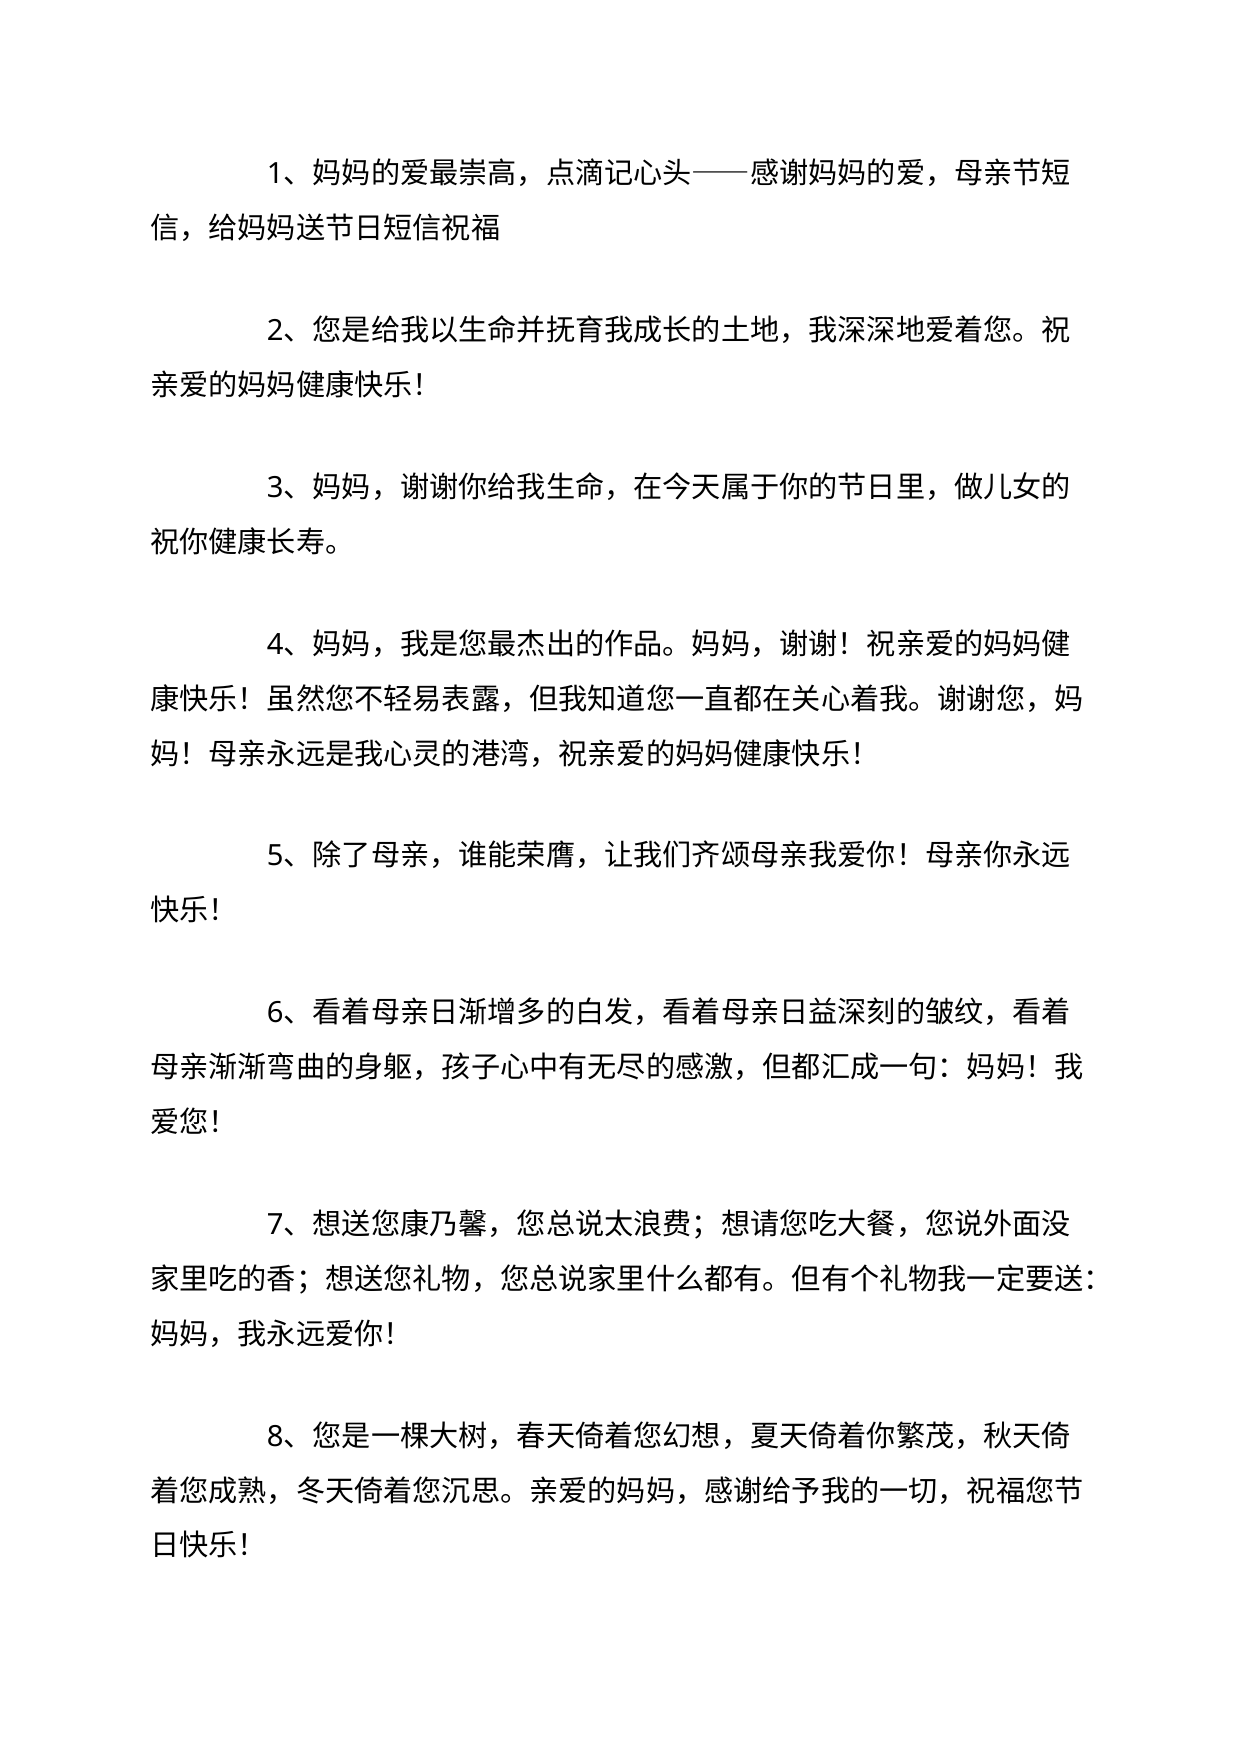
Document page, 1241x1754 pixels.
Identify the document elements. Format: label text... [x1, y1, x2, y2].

text 3、妈妈，谢谢你给我生命，在今天属于你的节日里，做儿女的祝你健康长寿。 [150, 463, 1090, 561]
text 6、看着母亲日渐增多的白发，看着母亲日益深刻的皱纹，看着母亲渐渐弯曲的身躯，孩子心中有无尽的感激，但都汇成一句：妈妈！我爱您！ [150, 989, 1090, 1141]
text 2、您是给我以生命并抚育我成长的土地，我深深地爱着您。祝亲爱的妈妈健康快乐！ [150, 307, 1090, 404]
text 1、妈妈的爱最崇高，点滴记心头——感谢妈妈的爱，母亲节短信，给妈妈送节日短信祝福 [150, 150, 1090, 247]
text 7、想送您康乃馨，您总说太浪费；想请您吃大餐，您说外面没家里吃的香；想送您礼物，您总说家里什么都有。但有个礼物我一定要送：妈妈，我永远爱你！ [150, 1200, 1090, 1353]
text 5、除了母亲，谁能荣膺，让我们齐颂母亲我爱你！母亲你永远快乐！ [150, 832, 1090, 929]
text 8、您是一棵大树，春天倚着您幻想，夏天倚着你繁茂，秋天倚着您成熟，冬天倚着您沉思。亲爱的妈妈，感谢给予我的一切，祝福您节日快乐！ [150, 1412, 1090, 1564]
text 4、妈妈，我是您最杰出的作品。妈妈，谢谢！祝亲爱的妈妈健康快乐！虽然您不轻易表露，但我知道您一直都在关心着我。谢谢您，妈妈！母亲永远是我心灵的港湾，祝亲爱的妈妈健康快乐！ [150, 620, 1090, 772]
